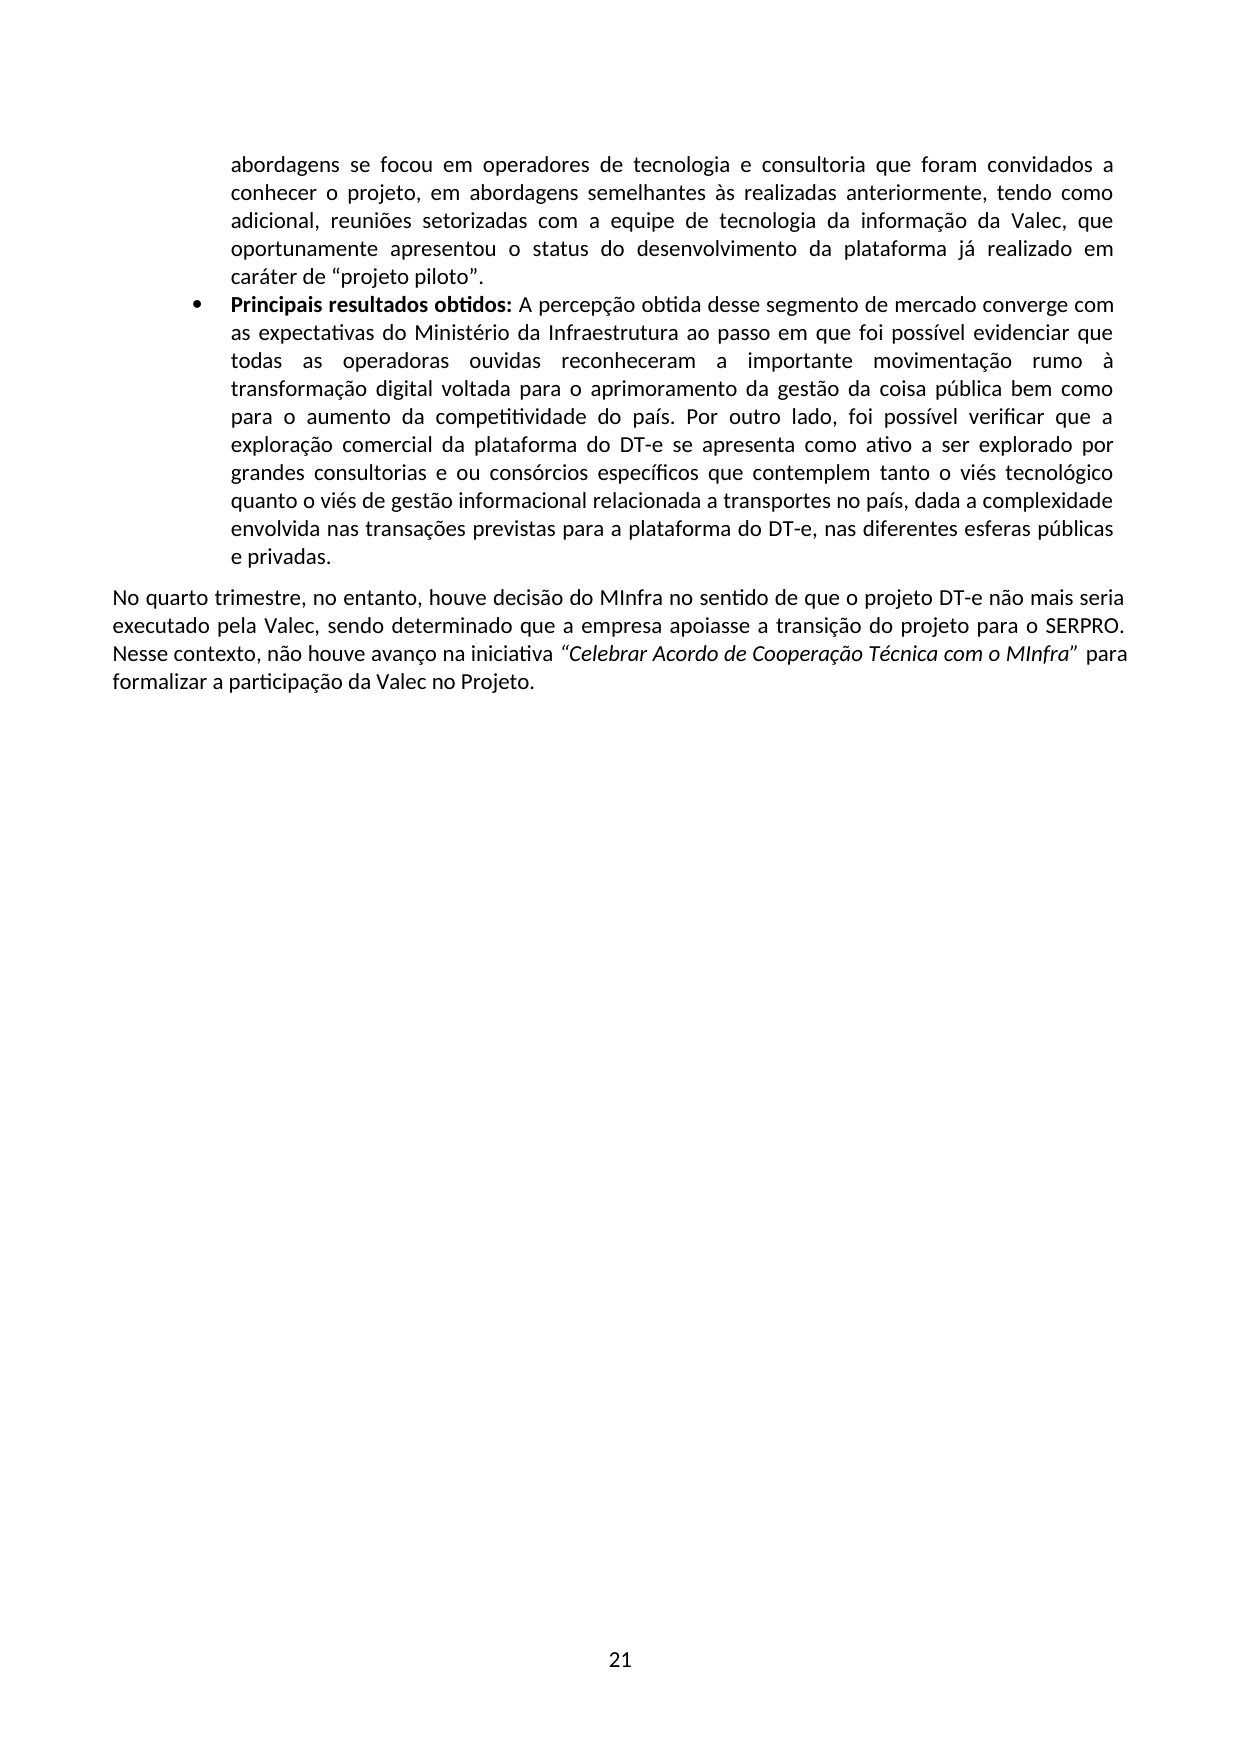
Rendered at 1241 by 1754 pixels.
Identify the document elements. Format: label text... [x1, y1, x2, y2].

text No quarto trimestre, no entanto, houve decisão do MInfra no sentido de que o projeto DT-e não mais seria executado pela Valec, sendo determinado que a empresa apoiasse a transição do projeto para o SERPRO. Nesse contexto, não houve avanço na iniciativa “Celebrar Acordo de Cooperação Técnica com o MInfra” para formalizar a participação da Valec no Projeto. [112, 583, 1128, 695]
list Principais resultados obtidos: A percepção obtida desse segmento de mercado converge com as expectativas do Ministério da Infraestrutura ao passo em que foi possível evidenciar que todas as operadoras ouvidas reconheceram a importante movimentação rumo à transformação digital voltada para o aprimoramento da gestão da coisa pública bem como para o aumento da competitividade do país. Por outro lado, foi possível verificar que a exploração comercial da plataforma do DT-e se apresenta como ativo a ser explorado por grandes consultorias e ou consórcios específicos que contemplem tanto o viés tecnológico quanto o viés de gestão informacional relacionada a transportes no país, dada a complexidade envolvida nas transações previstas para a plataforma do DT-e, nas diferentes esferas públicas e privadas. [193, 290, 1115, 570]
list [193, 150, 1115, 290]
